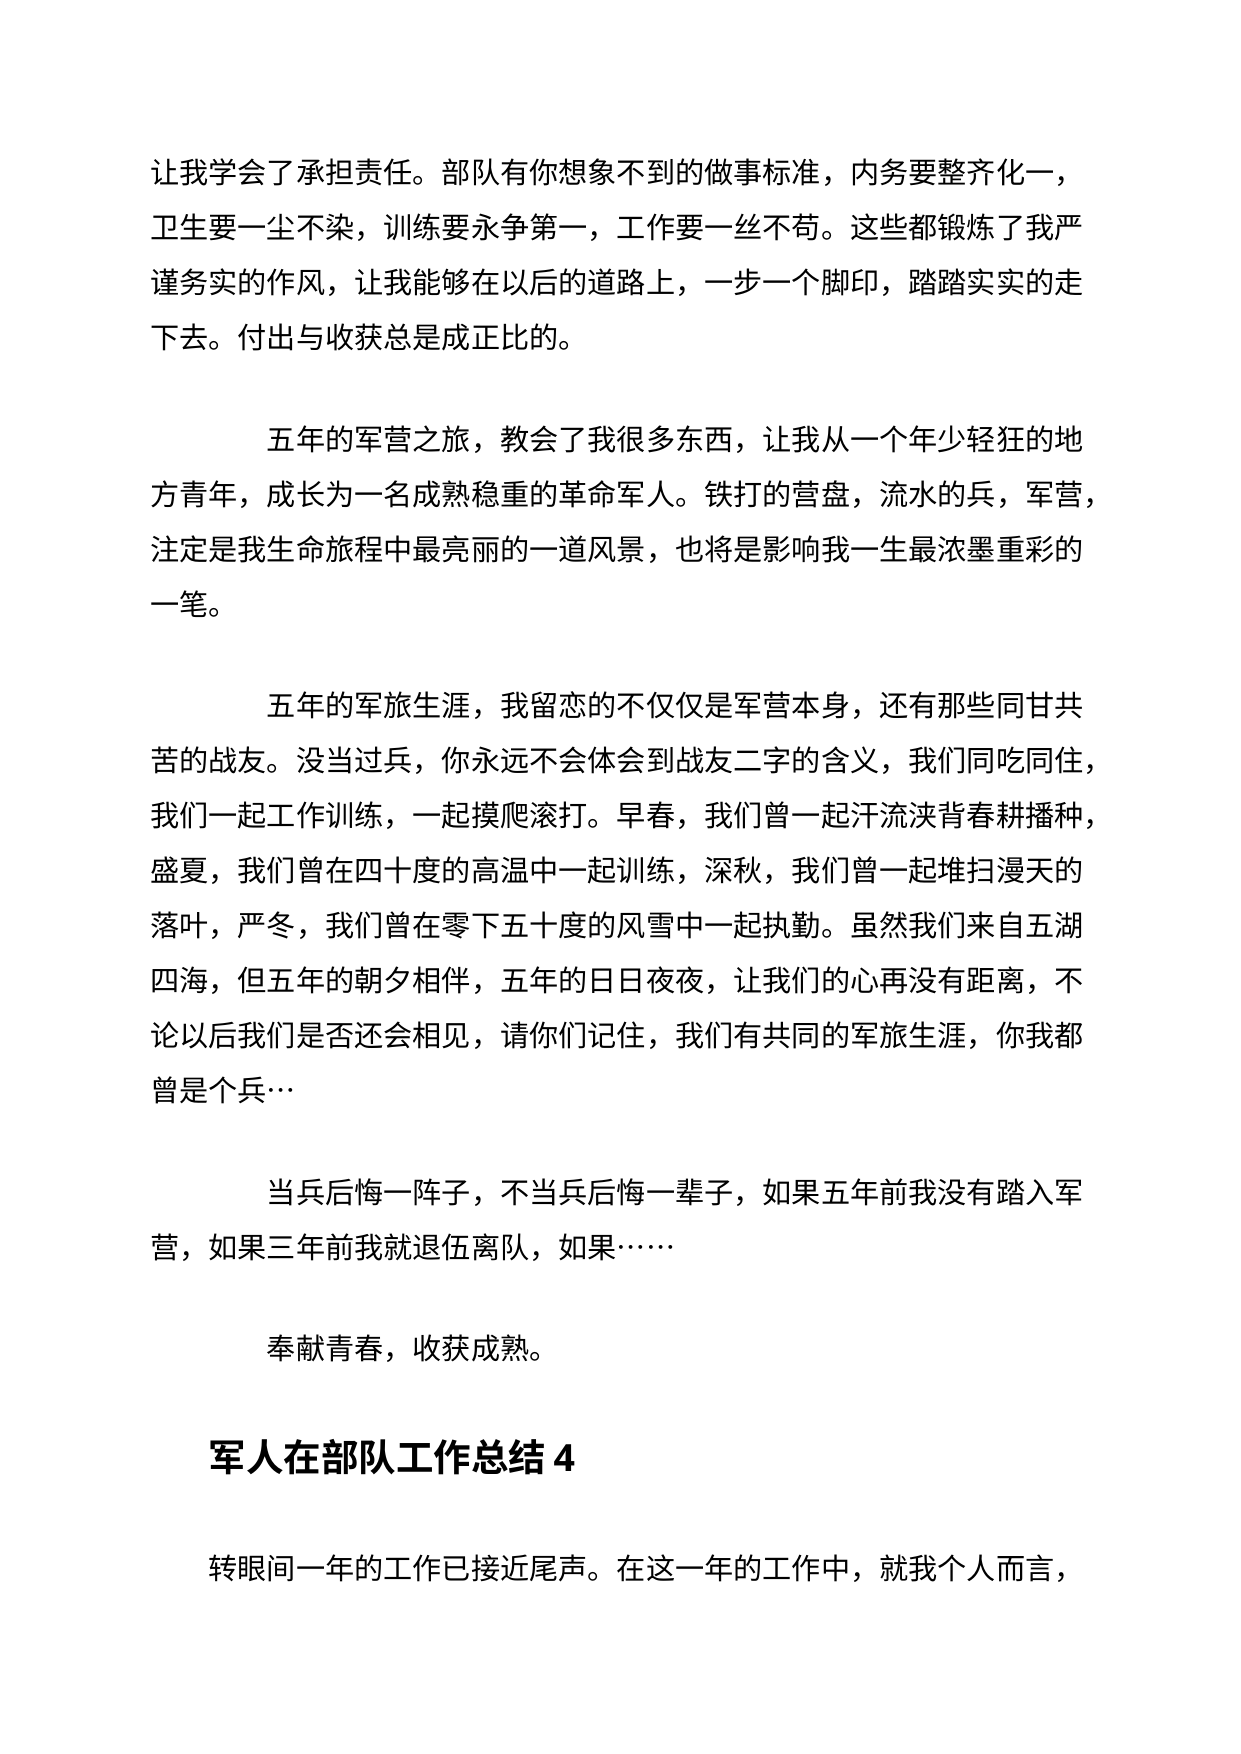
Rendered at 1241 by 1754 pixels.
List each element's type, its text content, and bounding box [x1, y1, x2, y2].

text 军人在部队工作总结4 [150, 1428, 1090, 1482]
text 当兵后悔一阵子，不当兵后悔一辈子，如果五年前我没有踏入军营，如果三年前我就退伍离队，如果…… [150, 1169, 1090, 1266]
text 五年的军旅生涯，我留恋的不仅仅是军营本身，还有那些同甘共苦的战友。没当过兵，你永远不会体会到战友二字的含义，我们同吃同住，我们一起工作训练，一起摸爬滚打。早春，我们曾一起汗流浃背春耕播种，盛夏，我们曾在四十度的高温中一起训练，深秋，我们曾一起堆扫漫天的落叶，严冬，我们曾在零下五十度的风雪中一起执勤。虽然我们来自五湖四海，但五年的朝夕相伴，五年的日日夜夜，让我们的心再没有距离，不论以后我们是否还会相见，请你们记住，我们有共同的军旅生涯，你我都曾是个兵… [150, 683, 1090, 1110]
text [150, 1546, 1090, 1588]
text 五年的军营之旅，教会了我很多东西，让我从一个年少轻狂的地方青年，成长为一名成熟稳重的革命军人。铁打的营盘，流水的兵，军营，注定是我生命旅程中最亮丽的一道风景，也将是影响我一生最浓墨重彩的一笔。 [150, 416, 1090, 623]
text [150, 150, 1090, 357]
text 奉献青春，收获成熟。 [150, 1326, 1090, 1368]
